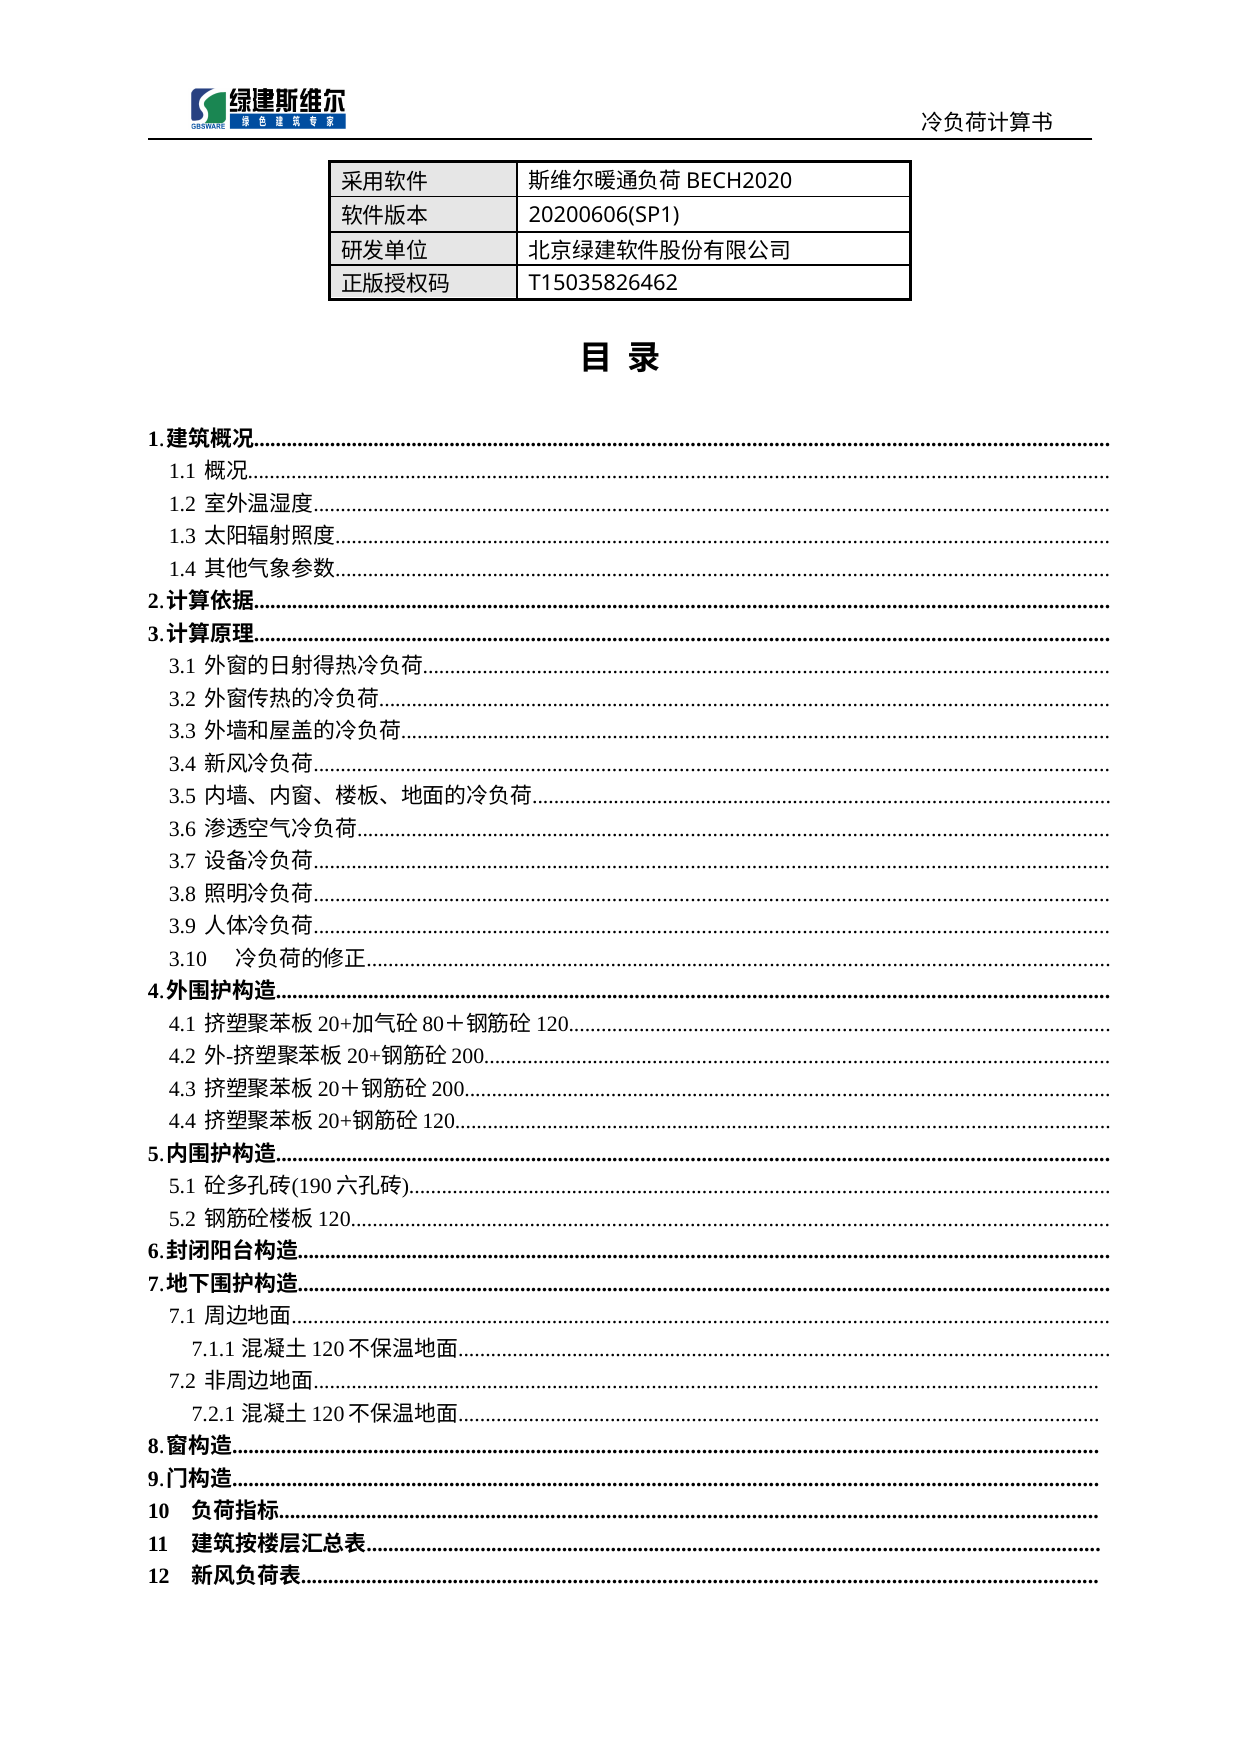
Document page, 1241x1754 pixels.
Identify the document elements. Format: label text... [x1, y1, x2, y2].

text 3.4 新风冷负荷 3 [168, 745, 1092, 778]
text 目 录 [148, 160, 1092, 388]
text 4.1 挤塑聚苯板20+加气砼80＋钢筋砼120 7 [168, 1005, 1092, 1038]
table_cell 软件版本 [331, 197, 516, 231]
table_cell 研发单位 [331, 233, 516, 264]
table_header 斯维尔暖通负荷BECH2020 [518, 163, 909, 196]
text 8 窗构造 10 [148, 1428, 1092, 1460]
text 7.1 周边地面 9 [168, 1298, 1092, 1330]
text 3.2 外窗传热的冷负荷 2 [168, 680, 1092, 713]
text 4.2 外-挤塑聚苯板20+钢筋砼200 7 [168, 1038, 1092, 1070]
text 6 封闭阳台构造 9 [148, 1233, 1092, 1265]
text 12 新风负荷表 12 [148, 1558, 1092, 1590]
text 3 计算原理 2 [148, 615, 1092, 648]
text 2 计算依据 2 [148, 583, 1092, 615]
text 7.2 非周边地面 10 [168, 1363, 1092, 1395]
text 1.1 概况 1 [168, 453, 1092, 485]
text 3.5 内墙、内窗、楼板、地面的冷负荷 3 [168, 778, 1092, 810]
table_cell T15035826462 [518, 266, 909, 297]
text 3.10 冷负荷的修正 6 [168, 940, 1092, 973]
text 3.7 设备冷负荷 5 [168, 843, 1092, 875]
text 7 地下围护构造 9 [148, 1265, 1092, 1298]
text 3.9 人体冷负荷 6 [168, 908, 1092, 940]
text 4 外围护构造 7 [148, 973, 1092, 1005]
text 3.8 照明冷负荷 5 [168, 875, 1092, 908]
table_header 采用软件 [331, 163, 516, 196]
text 3.1 外窗的日射得热冷负荷 2 [168, 648, 1092, 680]
text 1.3 太阳辐射照度 1 [168, 518, 1092, 550]
text 3.6 渗透空气冷负荷 4 [168, 810, 1092, 843]
text 11 建筑按楼层汇总表 11 [148, 1525, 1092, 1558]
table_cell 正版授权码 [331, 266, 516, 297]
text 4.4 挤塑聚苯板20+钢筋砼120 8 [168, 1103, 1092, 1135]
text 5.2 钢筋砼楼板120 9 [168, 1200, 1092, 1233]
text 4.3 挤塑聚苯板20＋钢筋砼200 8 [168, 1070, 1092, 1103]
text 3.3 外墙和屋盖的冷负荷 3 [168, 713, 1092, 745]
text 7.2.1 混凝土120不保温地面 10 [169, 1395, 1092, 1428]
text 7.1.1 混凝土120不保温地面 9 [169, 1330, 1092, 1363]
text 1 建筑概况 1 [148, 420, 1092, 453]
text 10 负荷指标 10 [148, 1493, 1092, 1525]
text 5.1 砼多孔砖(190六孔砖) 8 [168, 1168, 1092, 1200]
picture [187, 88, 347, 130]
text 1.4 其他气象参数 1 [168, 550, 1092, 583]
text 5 内围护构造 8 [148, 1135, 1092, 1168]
table_cell 北京绿建软件股份有限公司 [518, 233, 909, 264]
text 1.2 室外温湿度 1 [168, 485, 1092, 518]
table_cell 20200606(SP1) [518, 197, 909, 231]
text 9 门构造 10 [148, 1460, 1092, 1493]
